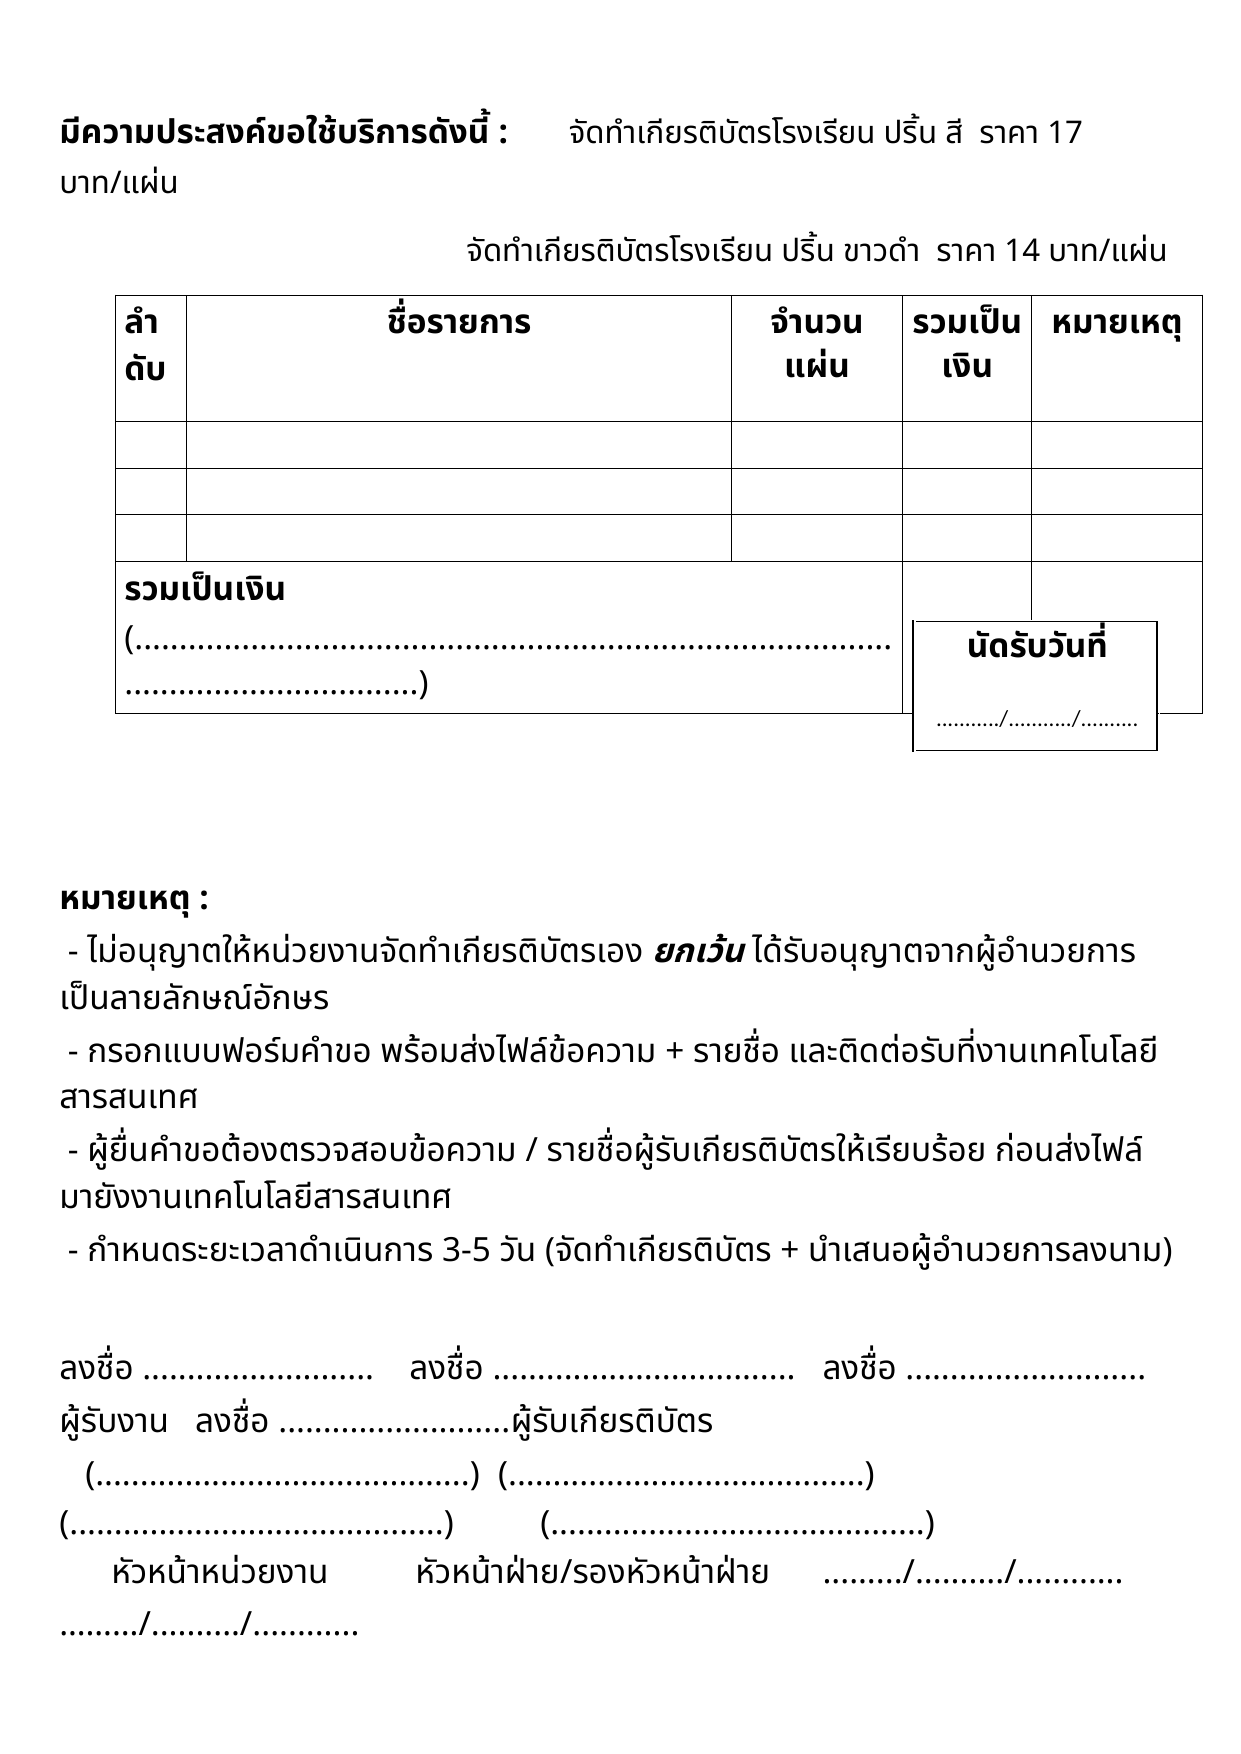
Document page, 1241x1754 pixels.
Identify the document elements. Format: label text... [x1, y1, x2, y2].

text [59, 108, 1181, 207]
table_cell [903, 515, 1031, 561]
table_header จำนวนแผ่น [732, 296, 902, 421]
table_cell [1032, 469, 1202, 514]
table_cell [1032, 515, 1202, 561]
table_cell [116, 469, 186, 514]
table_cell [903, 562, 1031, 713]
table_cell [1032, 422, 1202, 468]
table_cell รวมเป็นเงิน (......................................................................................................................) [116, 562, 902, 713]
table_cell [116, 422, 186, 468]
table_header รวมเป็นเงิน [903, 296, 1031, 421]
table_cell [732, 515, 902, 561]
table_cell [187, 515, 731, 561]
table_cell [187, 469, 731, 514]
table_cell [1032, 562, 1202, 713]
table_header ลำดับ [116, 296, 186, 421]
table_cell [903, 422, 1031, 468]
text หมายเหตุ : - ไม่อนุญาตให้หน่วยงานจัดทำเกียรติบัตรเอง ยกเว้น ได้รับอนุญาตจากผู้อำนวยการเป็นลายลักษณ์อักษร - กรอกแบบฟอร์มคำขอ พร้อมส่งไฟล์ข้อความ + รายชื่อ และติดต่อรับที่งานเทคโนโลยีสารสนเทศ - ผู้ยื่นคำขอต้องตรวจสอบข้อความ / รายชื่อผู้รับเกียรติบัตรให้เรียบร้อย ก่อนส่งไฟล์มายังงานเทคโนโลยีสารสนเทศ - กำหนดระยะเวลาดำเนินการ 3-5 วัน (จัดทำเกียรติบัตร + นำเสนอผู้อำนวยการลงนาม) [59, 874, 1181, 1275]
table_header ชื่อรายการ [187, 296, 731, 421]
table_cell [732, 469, 902, 514]
text จัดทำเกียรติบัตรโรงเรียน ปริ้น ขาวดำ ราคา 14 บาท/แผ่น [59, 228, 1181, 274]
table_cell [187, 422, 731, 468]
table_cell [116, 515, 186, 561]
table_cell [903, 469, 1031, 514]
table_header หมายเหตุ [1032, 296, 1202, 421]
text ลงชื่อ .......................... ลงชื่อ .................................. ลงชื่อ ........................... ผู้รับงาน ลงชื่อ ..........................ผู้รับเกียรติบัตร (..........................................) (........................................) (..........................................) (..........................................) หัวหน้าหน่วยงาน หัวหน้าฝ่าย/รองหัวหน้าฝ่าย ........./........../............ ………/........../............ [59, 1295, 1181, 1646]
table_cell [732, 422, 902, 468]
